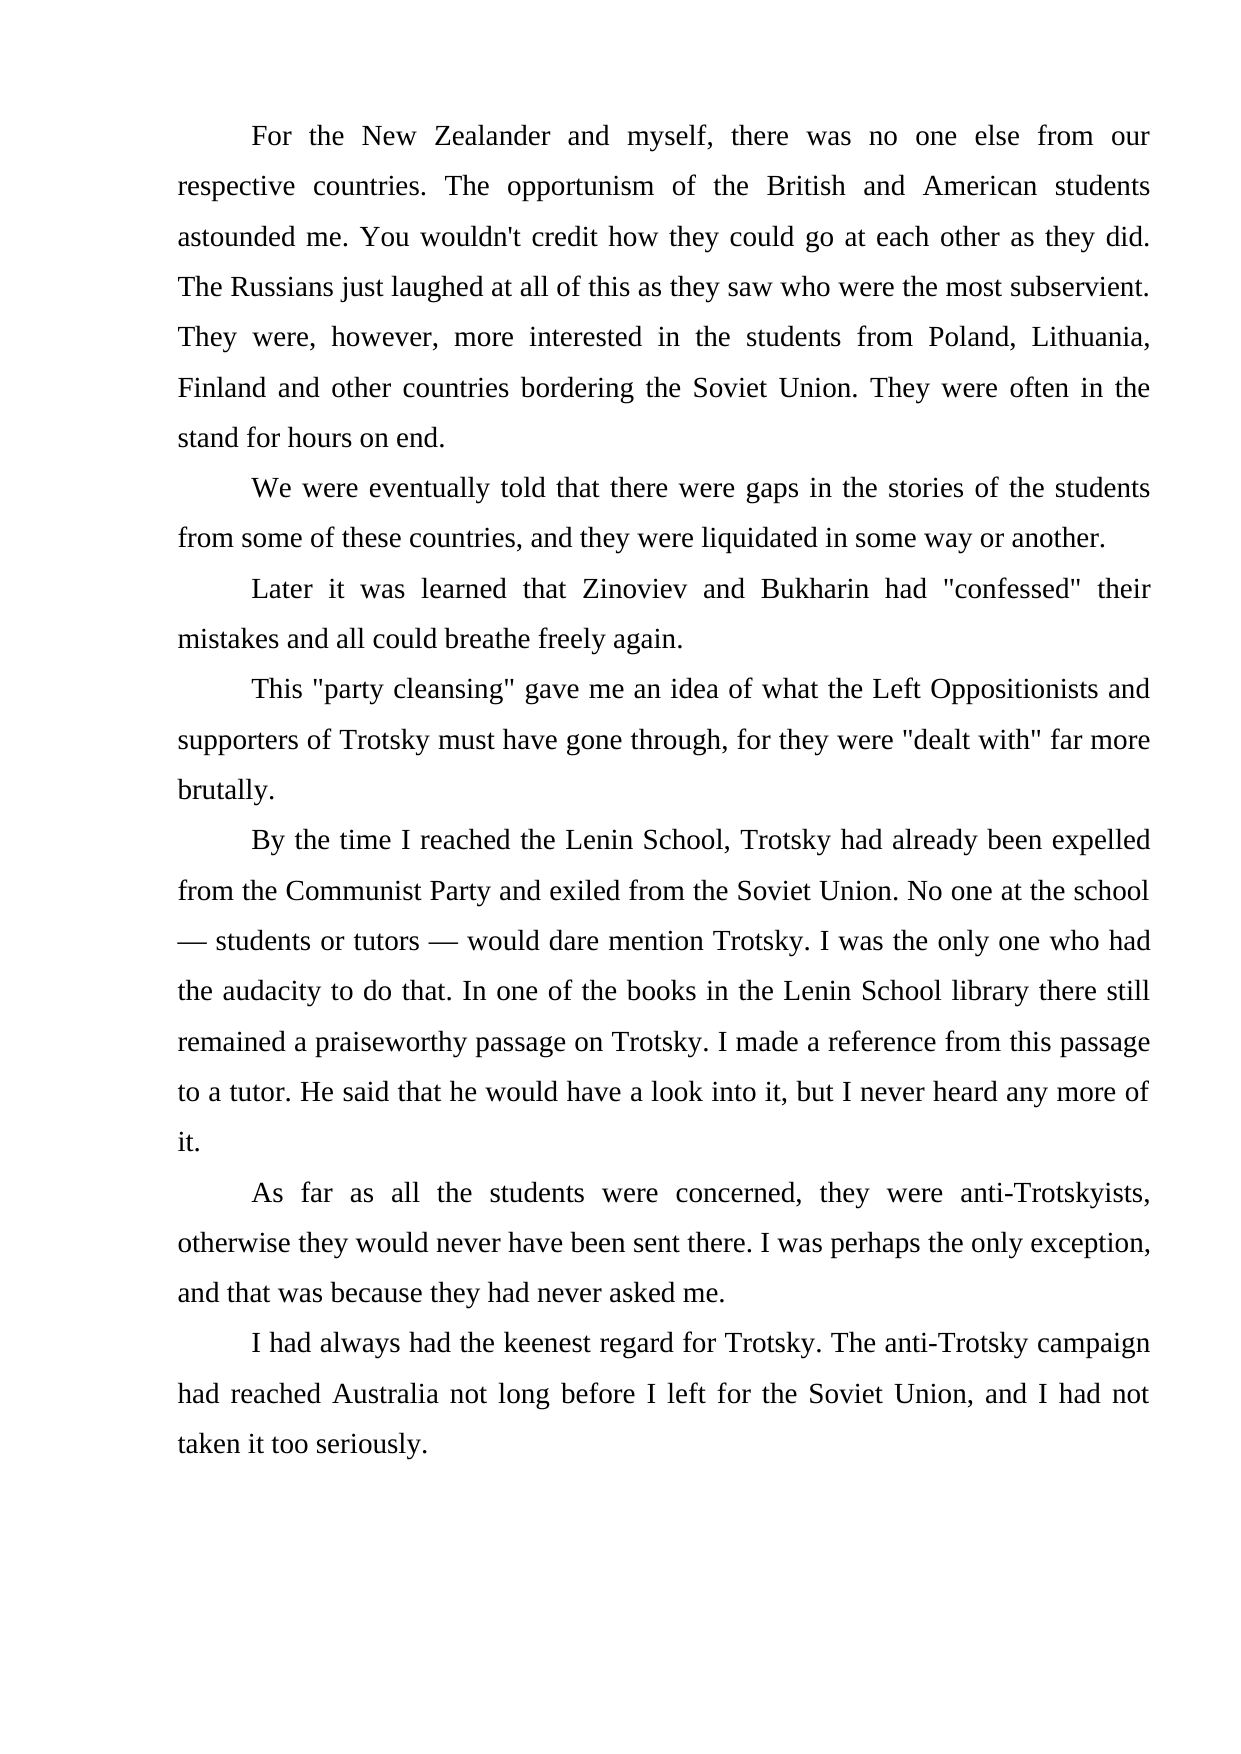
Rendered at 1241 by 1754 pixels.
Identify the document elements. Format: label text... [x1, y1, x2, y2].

text This "party cleansing" gave me an idea of what the Left Oppositionists and supporters of Trotsky must have gone through, for they were "dealt with" far more brutally. [177, 672, 1152, 806]
text Later it was learned that Zinoviev and Bukharin had "confessed" their mistakes and all could breathe freely again. [177, 571, 1152, 655]
text As far as all the students were concerned, they were anti-Trotskyists, otherwise they would never have been sent there. I was perhaps the only exception, and that was because they had never asked me. [177, 1175, 1152, 1309]
text For the New Zealander and myself, there was no one else from our respective countries. The opportunism of the British and American students astounded me. You wouldn't credit how they could go at each other as they did. The Russians just laughed at all of this as they saw who were the most subservient. They were, however, more interested in the students from Poland, Lithuania, Finland and other countries bordering the Soviet Union. They were often in the stand for hours on end. [177, 118, 1152, 453]
text I had always had the keenest regard for Trotsky. The anti-Trotsky campaign had reached Australia not long before I left for the Soviet Union, and I had not taken it too seriously. [177, 1326, 1152, 1460]
text By the time I reached the Lenin School, Trotsky had already been expelled from the Communist Party and exiled from the Soviet Union. No one at the school — students or tutors — would dare mention Trotsky. I was the only one who had the audacity to do that. In one of the books in the Lenin School library there still remained a praiseworthy passage on Trotsky. I made a reference from this passage to a tutor. He said that he would have a look into it, but I never heard any more of it. [177, 822, 1152, 1158]
text We were eventually told that there were gaps in the stories of the students from some of these countries, and they were liquidated in some way or another. [177, 470, 1152, 554]
